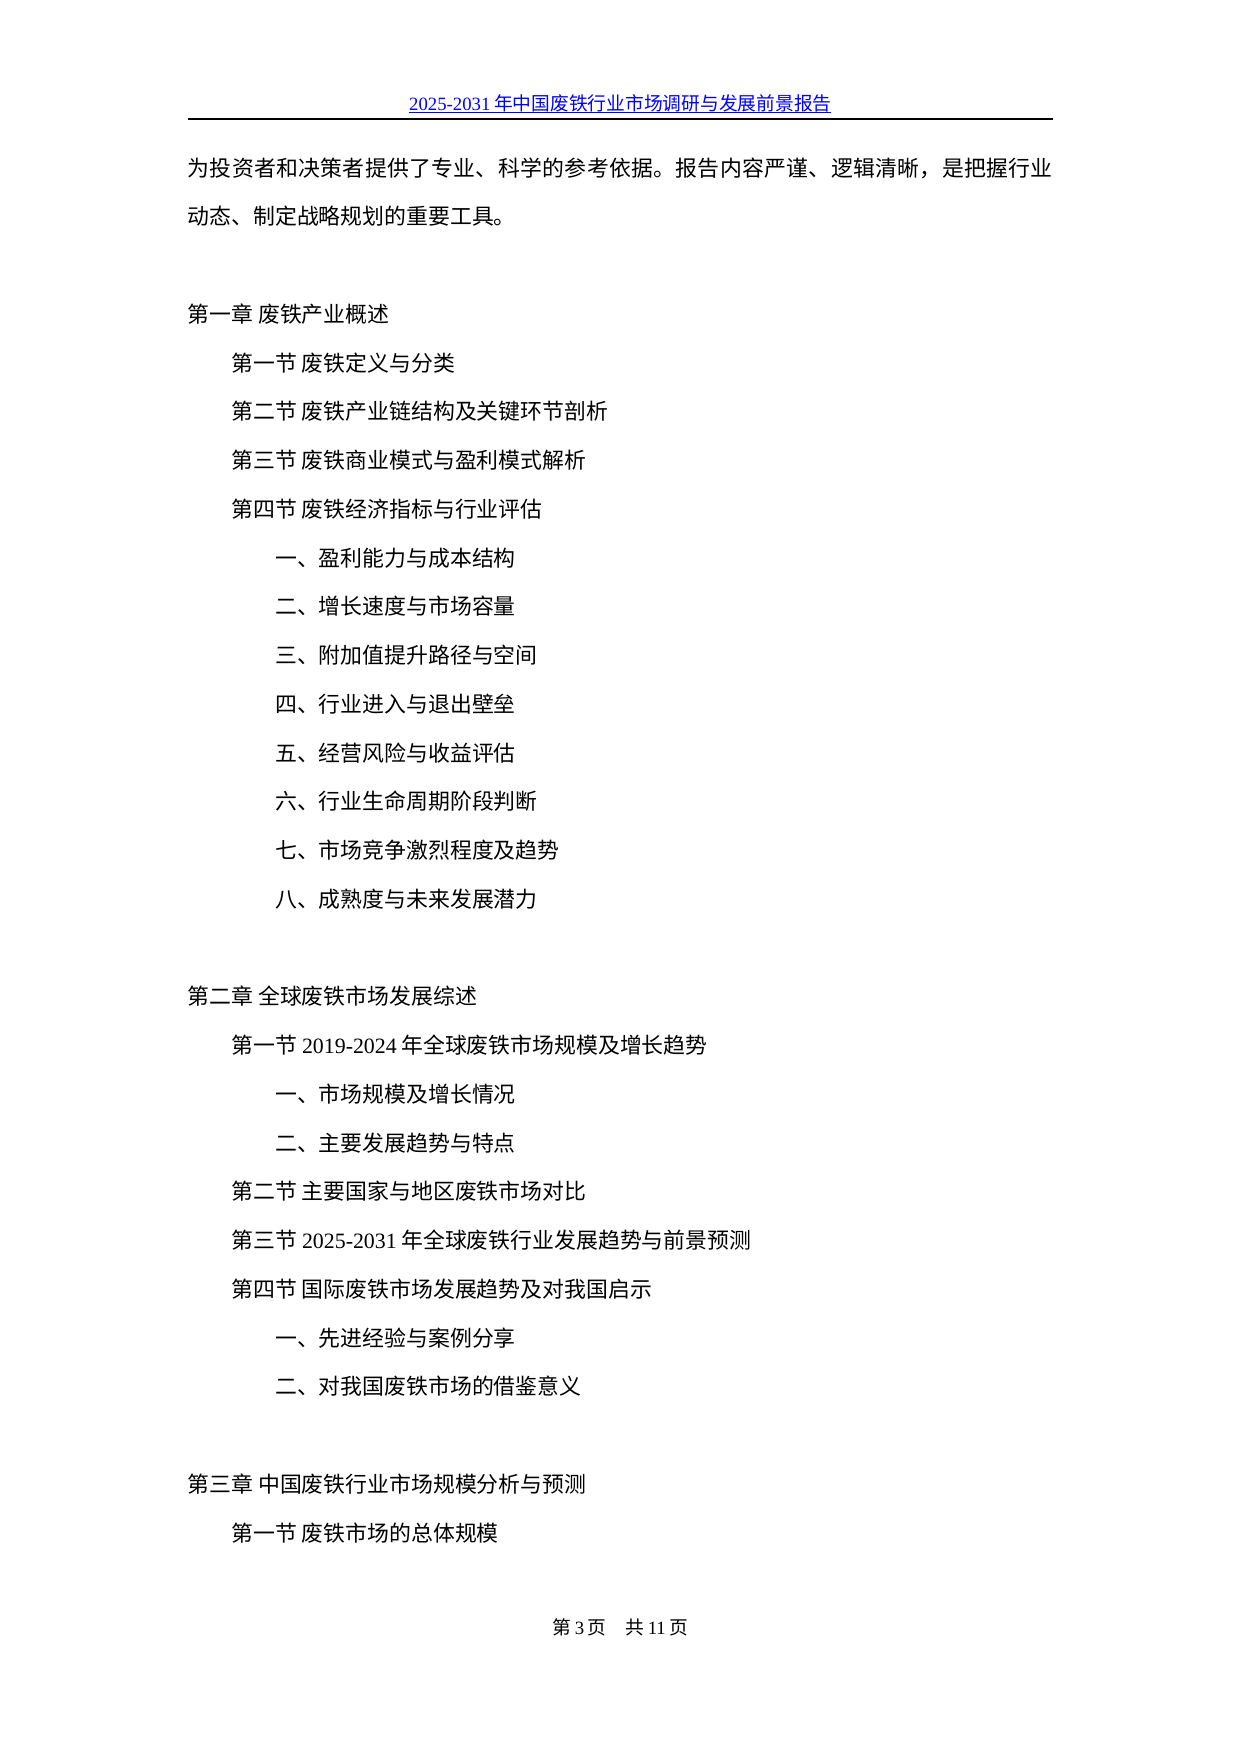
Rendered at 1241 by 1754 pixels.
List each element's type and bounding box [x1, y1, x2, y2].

text [187, 150, 1053, 1548]
